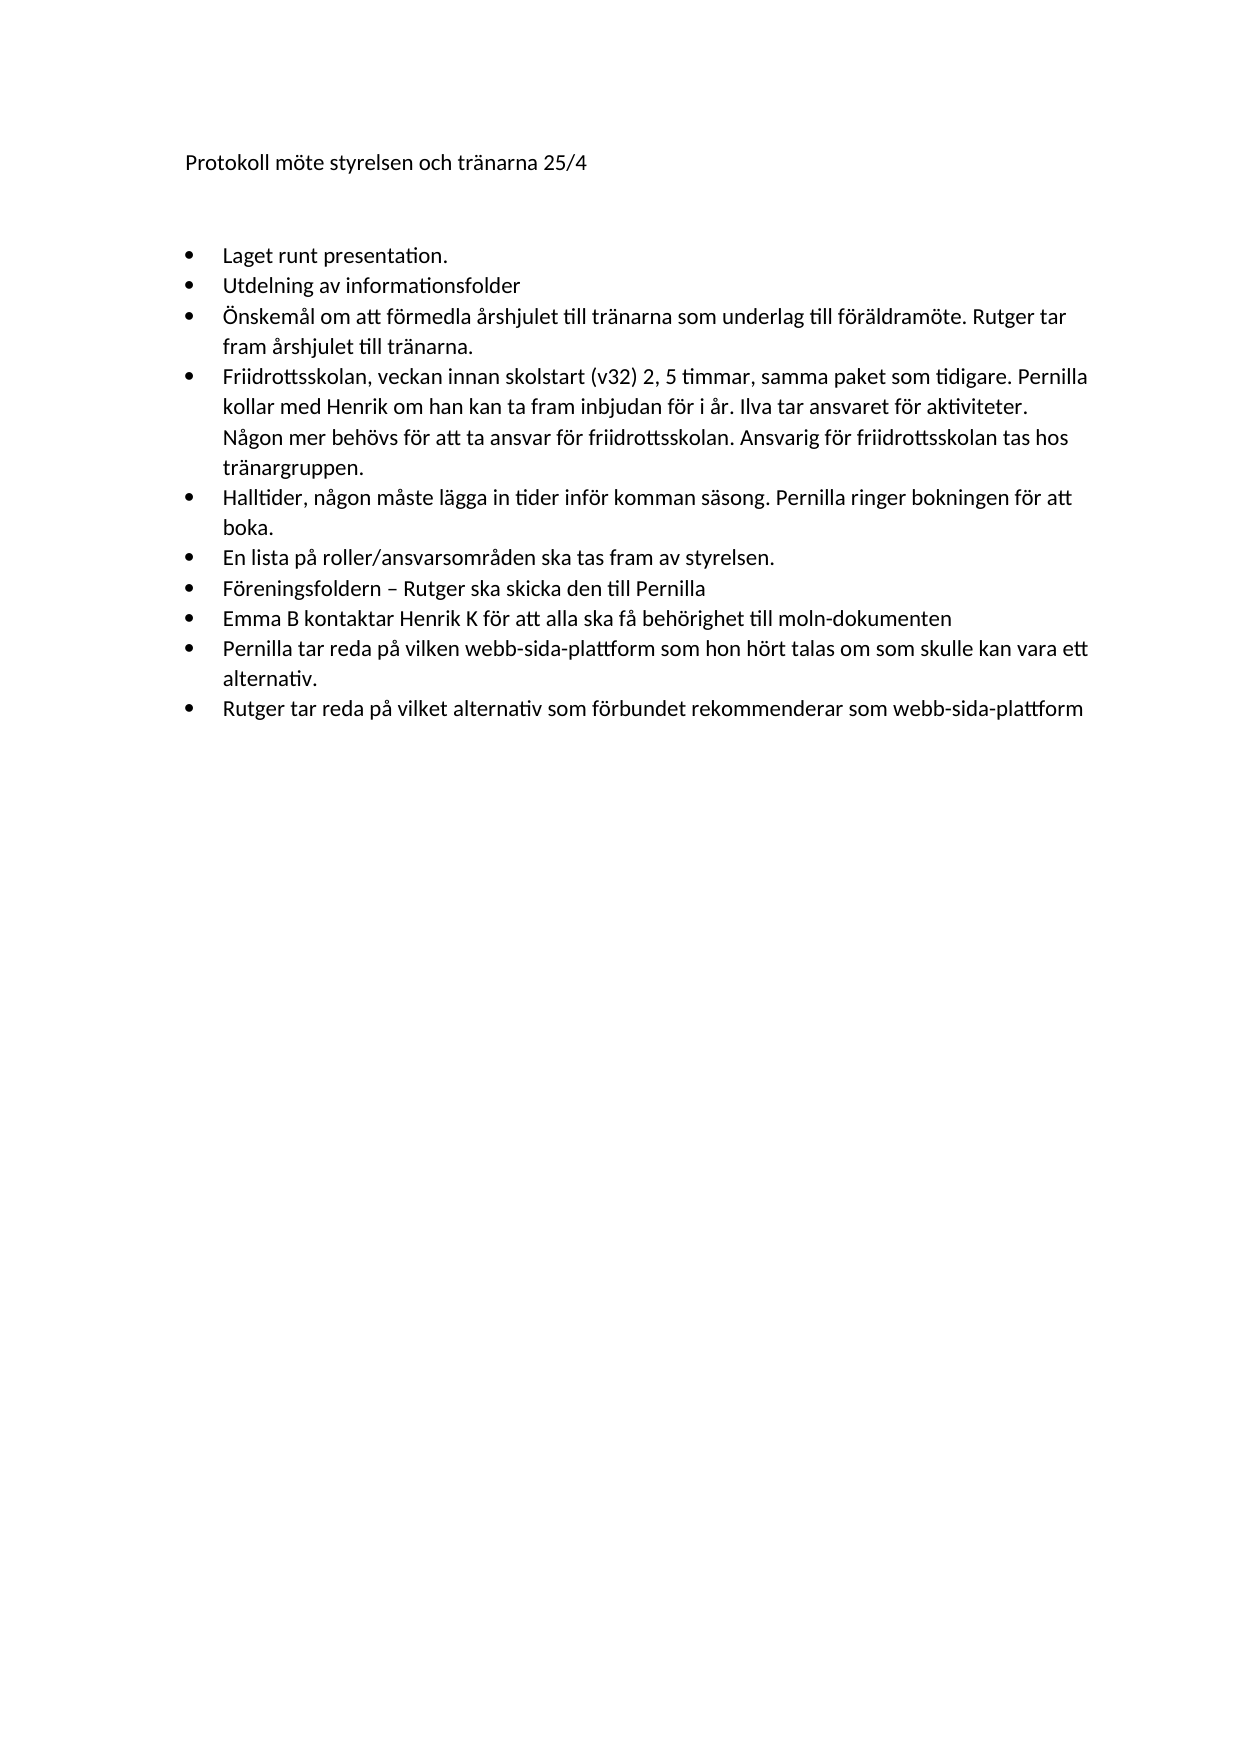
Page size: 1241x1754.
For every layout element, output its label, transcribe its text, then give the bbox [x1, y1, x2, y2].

list Halltider, någon måste lägga in tider inför komman säsong. Pernilla ringer bokningen för att boka. [185, 483, 1093, 541]
list Utdelning av informationsfolder [185, 272, 1093, 299]
list Önskemål om att förmedla årshjulet till tränarna som underlag till föräldramöte. Rutger tar fram årshjulet till tränarna. [185, 302, 1093, 360]
list Rutger tar reda på vilket alternativ som förbundet rekommenderar som webb-sida-plattform [185, 694, 1093, 722]
list Laget runt presentation. [185, 241, 1093, 269]
list Emma B kontaktar Henrik K för att alla ska få behörighet till moln-dokumenten [185, 604, 1093, 632]
text Protokoll möte styrelsen och tränarna 25/4 [185, 148, 1093, 176]
list Pernilla tar reda på vilken webb-sida-plattform som hon hört talas om som skulle kan vara ett alternativ. [185, 634, 1093, 692]
list En lista på roller/ansvarsområden ska tas fram av styrelsen. [185, 543, 1093, 571]
list Föreningsfoldern – Rutger ska skicka den till Pernilla [185, 574, 1093, 602]
list Friidrottsskolan, veckan innan skolstart (v32) 2, 5 timmar, samma paket som tidigare. Pernilla kollar med Henrik om han kan ta fram inbjudan för i år. Ilva tar ansvaret för aktiviteter. Någon mer behövs för att ta ansvar för friidrottsskolan. Ansvarig för friidrottsskolan tas hos tränargruppen. [185, 362, 1093, 481]
